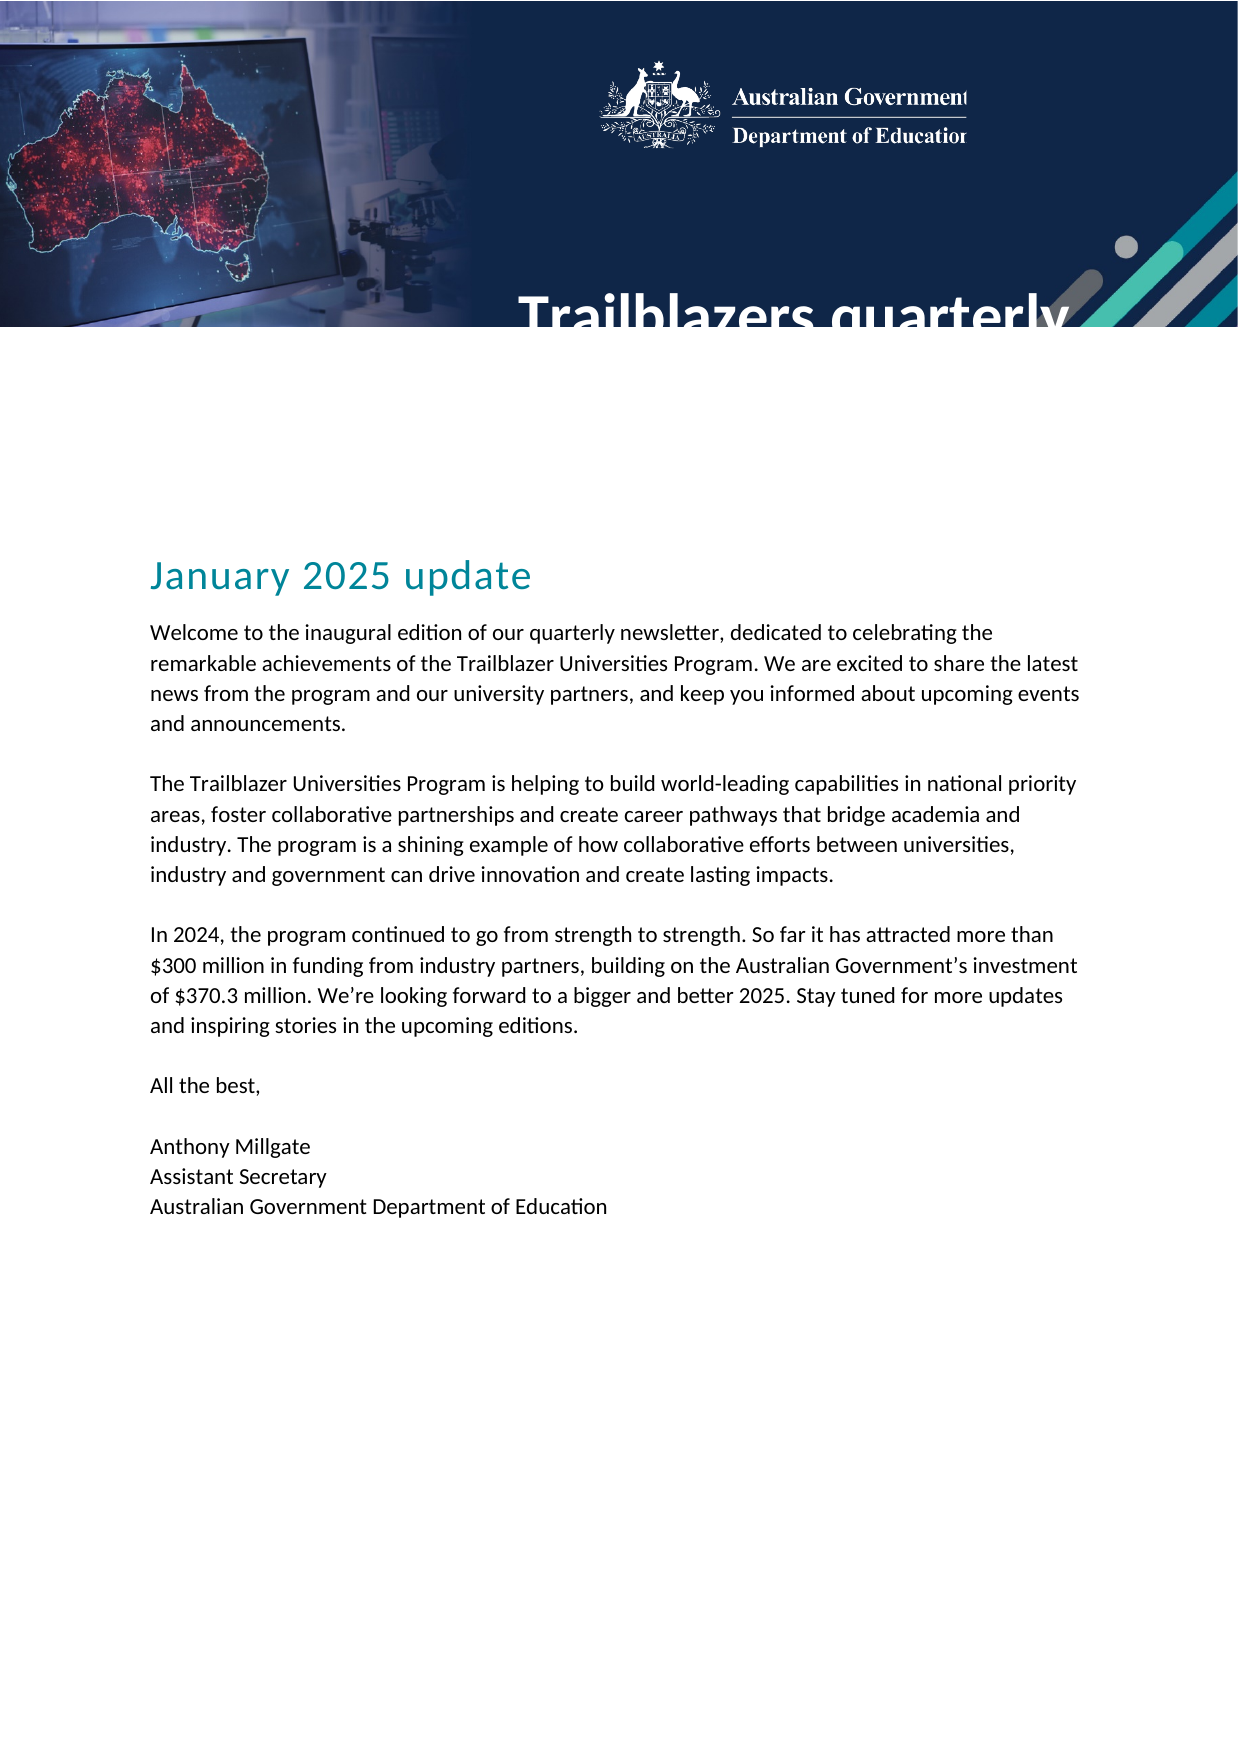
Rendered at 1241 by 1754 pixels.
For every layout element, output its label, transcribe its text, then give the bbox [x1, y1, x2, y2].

subtitle January 2025 update [150, 549, 1090, 600]
picture [840, 312, 852, 327]
picture [747, 312, 760, 318]
picture [981, 312, 994, 318]
picture [644, 312, 656, 327]
picture [0, 1, 1238, 327]
text Welcome to the inaugural edition of our quarterly newsletter, dedicated to celebrating the remarkable achievements of the Trailblazer Universities Program. We are excited to share the latest news from the program and our university partners, and keep you informed about upcoming events and announcements. The Trailblazer Universities Program is helping to build world-leading capabilities in national priority areas, foster collaborative partnerships and create career pathways that bridge academia and industry. The program is a shining example of how collaborative efforts between universities, industry and government can drive innovation and create lasting impacts. In 2024, the program continued to go from strength to strength. So far it has attracted more than $300 million in funding from industry partners, building on the Australian Government’s investment of $370.3 million. We’re looking forward to a bigger and better 2025. Stay tuned for more updates and inspiring stories in the upcoming editions. All the best, Anthony Millgate Assistant Secretary Australian Government Department of Education [150, 618, 1090, 1221]
